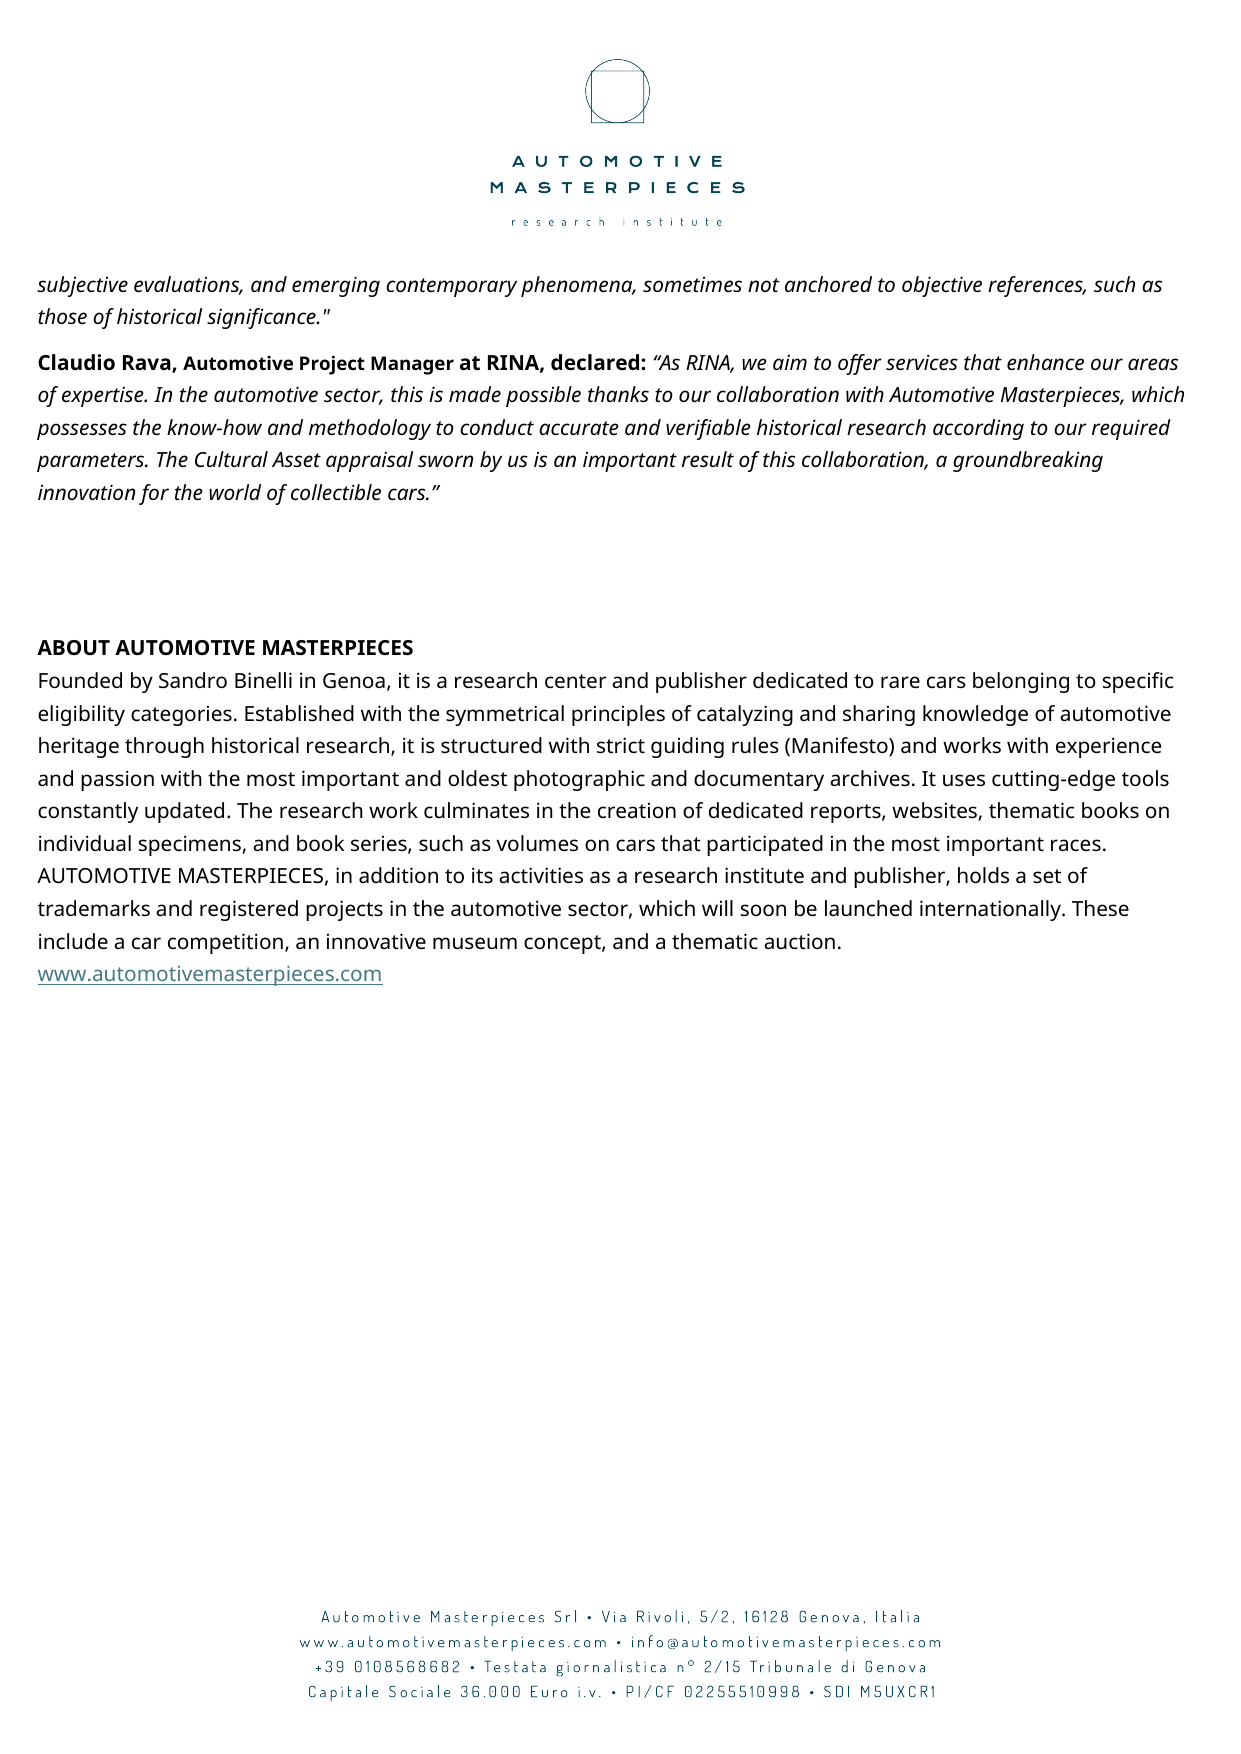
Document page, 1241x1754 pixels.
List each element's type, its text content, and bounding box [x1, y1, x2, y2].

text www.automotivemasterpieces.com [37, 959, 1202, 988]
text Claudio Rava, Automotive Project Manager at RINA, declared: “As RINA, we aim to offer services that enhance our areas of expertise. In the automotive sector, this is made possible thanks to our collaboration with Automotive Masterpieces, which possesses the know-how and methodology to conduct accurate and verifiable historical research according to our required parameters. The Cultural Asset appraisal sworn by us is an important result of this collaboration, a groundbreaking innovation for the world of collectible cars.” [37, 348, 1202, 506]
text Founded by Sandro Binelli in Genoa, it is a research center and publisher dedicated to rare cars belonging to specific eligibility categories. Established with the symmetrical principles of catalyzing and sharing knowledge of automotive heritage through historical research, it is structured with strict guiding rules (Manifesto) and works with experience and passion with the most important and oldest photographic and documentary archives. It uses cutting-edge tools constantly updated. The research work culminates in the creation of dedicated reports, websites, thematic books on individual specimens, and book series, such as volumes on cars that participated in the most important races. AUTOMOTIVE MASTERPIECES, in addition to its activities as a research institute and publisher, holds a set of trademarks and registered projects in the automotive sector, which will soon be launched internationally. These include a car competition, an innovative museum concept, and a thematic auction. [37, 666, 1202, 955]
text ABOUT AUTOMOTIVE MASTERPIECES [37, 633, 1202, 662]
picture [0, 1547, 1241, 1754]
picture [0, 0, 1235, 266]
